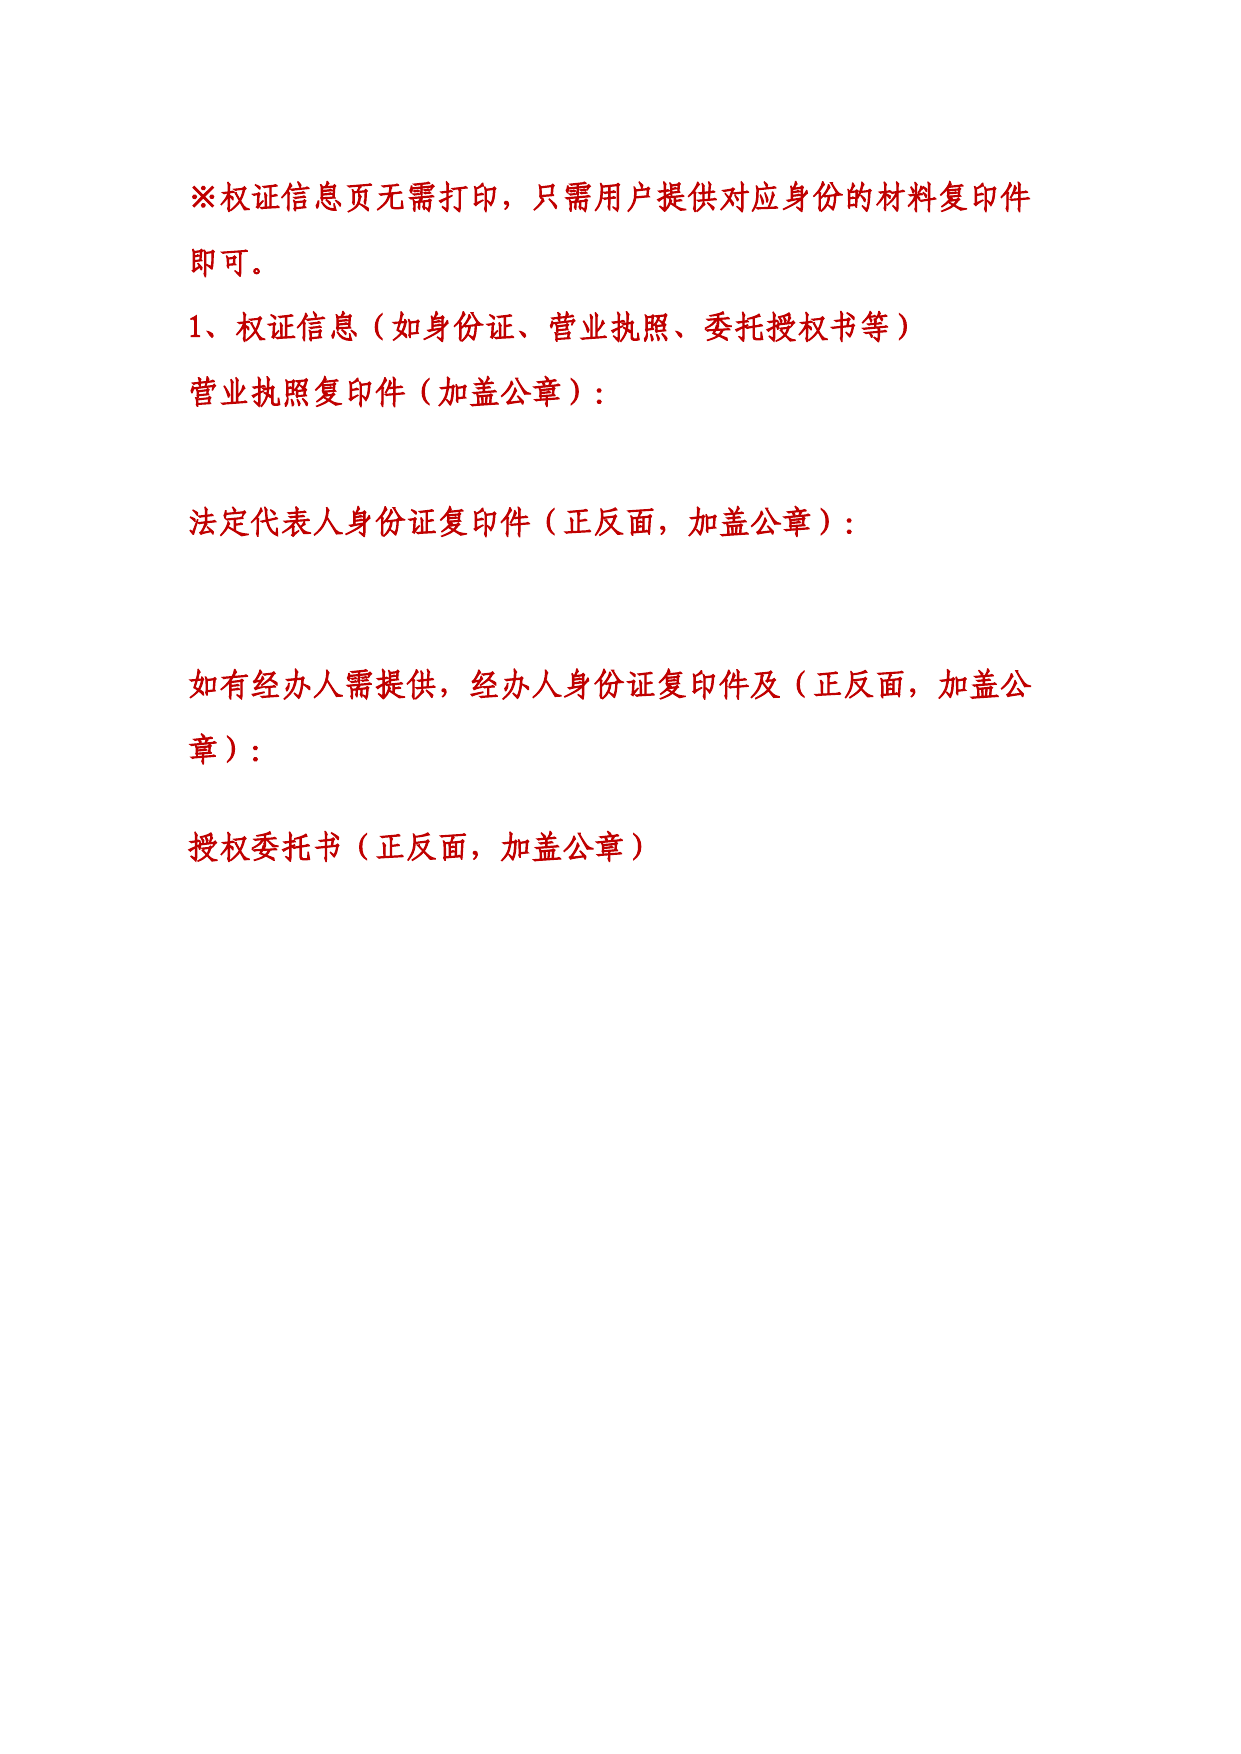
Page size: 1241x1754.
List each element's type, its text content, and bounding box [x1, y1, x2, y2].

text 营业执照复印件（加盖公章）： [187, 357, 1053, 422]
text 1、权证信息（如身份证、营业执照、委托授权书等） [187, 292, 1053, 357]
text 法定代表人身份证复印件（正反面，加盖公章）： [187, 487, 1053, 552]
text 授权委托书（正反面，加盖公章） [187, 812, 1053, 877]
text 如有经办人需提供，经办人身份证复印件及（正反面，加盖公章）： [187, 649, 1053, 779]
text ※权证信息页无需打印，只需用户提供对应身份的材料复印件即可。 [187, 162, 1053, 292]
